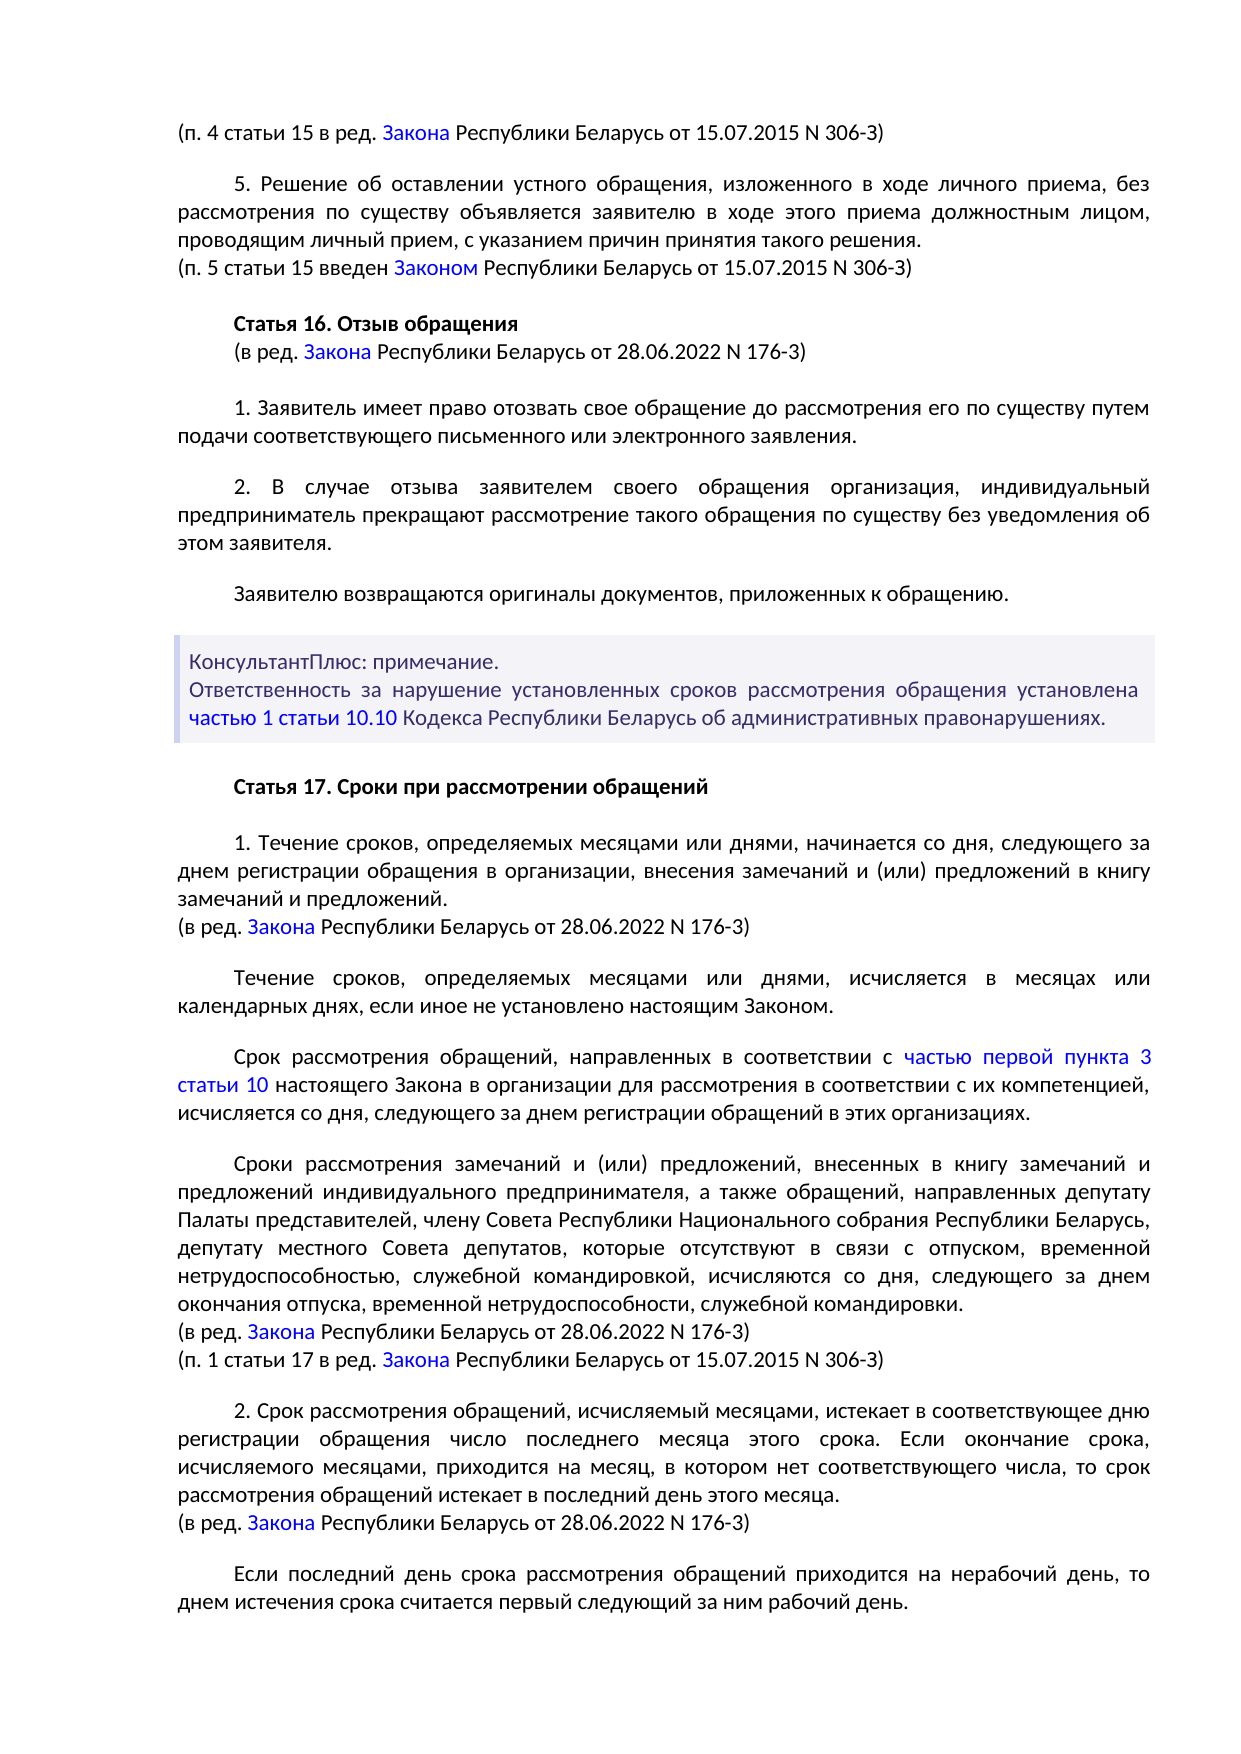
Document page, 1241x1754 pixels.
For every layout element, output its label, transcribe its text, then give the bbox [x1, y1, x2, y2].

text Сроки рассмотрения замечаний и (или) предложений, внесенных в книгу замечаний и предложений индивидуального предпринимателя, а также обращений, направленных депутату Палаты представителей, члену Совета Республики Национального собрания Республики Беларусь, депутату местного Совета депутатов, которые отсутствуют в связи с отпуском, временной нетрудоспособностью, служебной командировкой, исчисляются со дня, следующего за днем окончания отпуска, временной нетрудоспособности, служебной командировки. [177, 1149, 1152, 1317]
text 2. Срок рассмотрения обращений, исчисляемый месяцами, истекает в соответствующее дню регистрации обращения число последнего месяца этого срока. Если окончание срока, исчисляемого месяцами, приходится на месяц, в котором нет соответствующего числа, то срок рассмотрения обращений истекает в последний день этого месяца. [177, 1396, 1152, 1508]
text 1. Заявитель имеет право отозвать свое обращение до рассмотрения его по существу путем подачи соответствующего письменного или электронного заявления. [177, 393, 1152, 449]
text Если последний день срока рассмотрения обращений приходится на нерабочий день, то днем истечения срока считается первый следующий за ним рабочий день. [177, 1559, 1152, 1615]
text Срок рассмотрения обращений, направленных в соответствии с частью первой пункта 3 статьи 10 настоящего Закона в организации для рассмотрения в соответствии с их компетенцией, исчисляется со дня, следующего за днем регистрации обращений в этих организациях. [177, 1042, 1152, 1126]
text (в ред. Закона Республики Беларусь от 28.06.2022 N 176-3) [177, 1508, 1152, 1536]
text Статья 16. Отзыв обращения [177, 309, 1152, 337]
text (п. 1 статьи 17 в ред. Закона Республики Беларусь от 15.07.2015 N 306-З) [177, 1345, 1152, 1373]
text (в ред. Закона Республики Беларусь от 28.06.2022 N 176-3) [177, 1317, 1152, 1345]
text Течение сроков, определяемых месяцами или днями, исчисляется в месяцах или календарных днях, если иное не установлено настоящим Законом. [177, 963, 1152, 1019]
text (п. 4 статьи 15 в ред. Закона Республики Беларусь от 15.07.2015 N 306-З) [177, 118, 1152, 146]
text (в ред. Закона Республики Беларусь от 28.06.2022 N 176-3) [177, 912, 1152, 940]
text 5. Решение об оставлении устного обращения, изложенного в ходе личного приема, без рассмотрения по существу объявляется заявителю в ходе этого приема должностным лицом, проводящим личный прием, с указанием причин принятия такого решения. [177, 169, 1152, 253]
text 1. Течение сроков, определяемых месяцами или днями, начинается со дня, следующего за днем регистрации обращения в организации, внесения замечаний и (или) предложений в книгу замечаний и предложений. [177, 828, 1152, 912]
text (п. 5 статьи 15 введен Законом Республики Беларусь от 15.07.2015 N 306-З) [177, 253, 1152, 281]
text (в ред. Закона Республики Беларусь от 28.06.2022 N 176-3) [177, 337, 1152, 365]
table_header КонсультантПлюс: примечание. Ответственность за нарушение установленных сроков рассмотрения обращения установлена частью 1 статьи 10.10 Кодекса Республики Беларусь об административных правонарушениях. [180, 635, 1149, 743]
text Статья 17. Сроки при рассмотрении обращений [177, 772, 1152, 800]
text 2. В случае отзыва заявителем своего обращения организация, индивидуальный предприниматель прекращают рассмотрение такого обращения по существу без уведомления об этом заявителя. [177, 472, 1152, 556]
text Заявителю возвращаются оригиналы документов, приложенных к обращению. [177, 579, 1152, 607]
